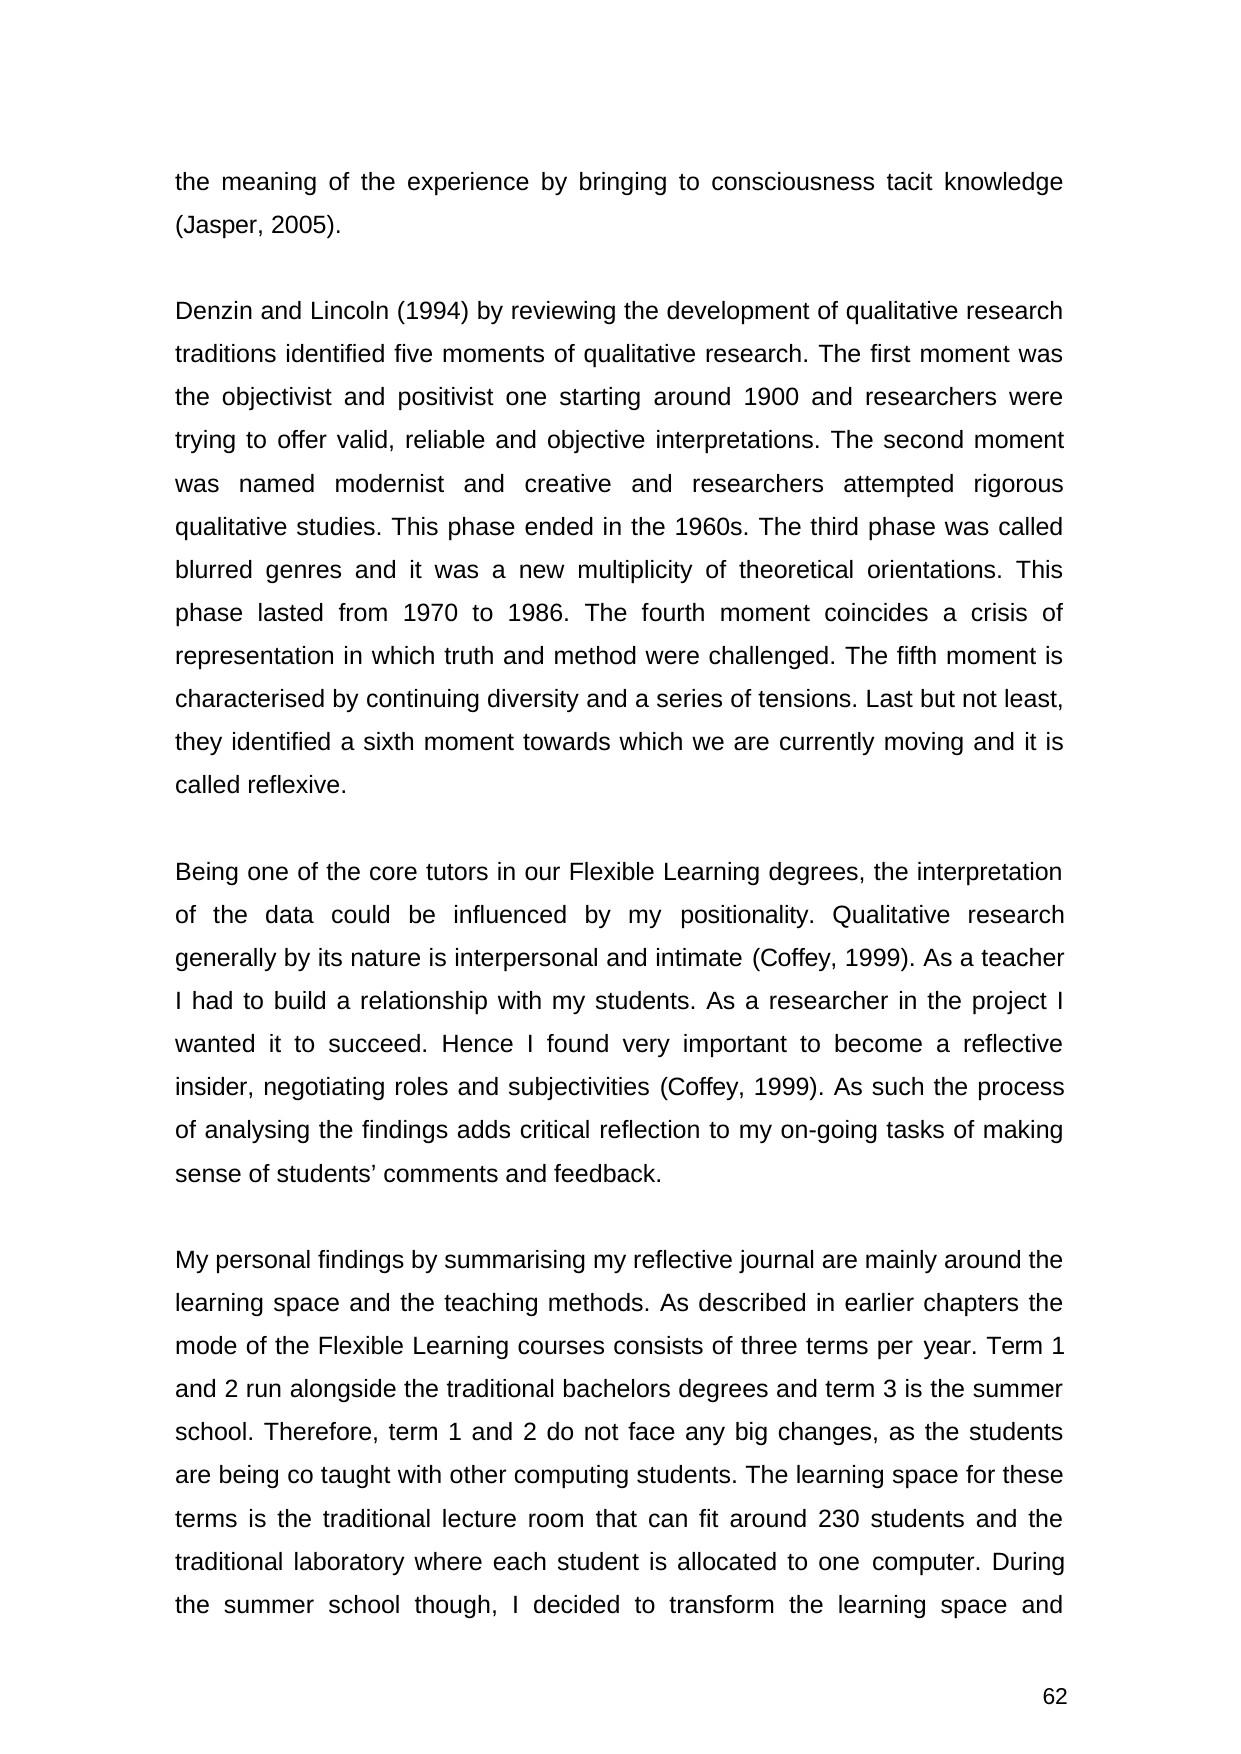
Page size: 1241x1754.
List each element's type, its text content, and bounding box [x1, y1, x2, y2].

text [175, 1245, 1065, 1618]
text Being one of the core tutors in our Flexible Learning degrees, the interpretation of the data could be influenced by my positionality. Qualitative research generally by its nature is interpersonal and intimate (Coffey, 1999). As a teacher I had to build a relationship with my students. As a researcher in the project I wanted it to succeed. Hence I found very important to become a reflective insider, negotiating roles and subjectivities (Coffey, 1999). As such the process of analysing the findings adds critical reflection to my on-going tasks of making sense of students’ comments and feedback. [175, 857, 1065, 1187]
text Denzin and Lincoln (1994) by reviewing the development of qualitative research traditions identified five moments of qualitative research. The first moment was the objectivist and positivist one starting around 1900 and researchers were trying to offer valid, reliable and objective interpretations. The second moment was named modernist and creative and researchers attempted rigorous qualitative studies. This phase ended in the 1960s. The third phase was called blurred genres and it was a new multiplicity of theoretical orientations. This phase lasted from 1970 to 1986. The fourth moment coincides a crisis of representation in which truth and method were challenged. The fifth moment is characterised by continuing diversity and a series of tensions. Last but not least, they identified a sixth moment towards which we are currently moving and it is called reflexive. [175, 296, 1065, 799]
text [175, 167, 1065, 238]
